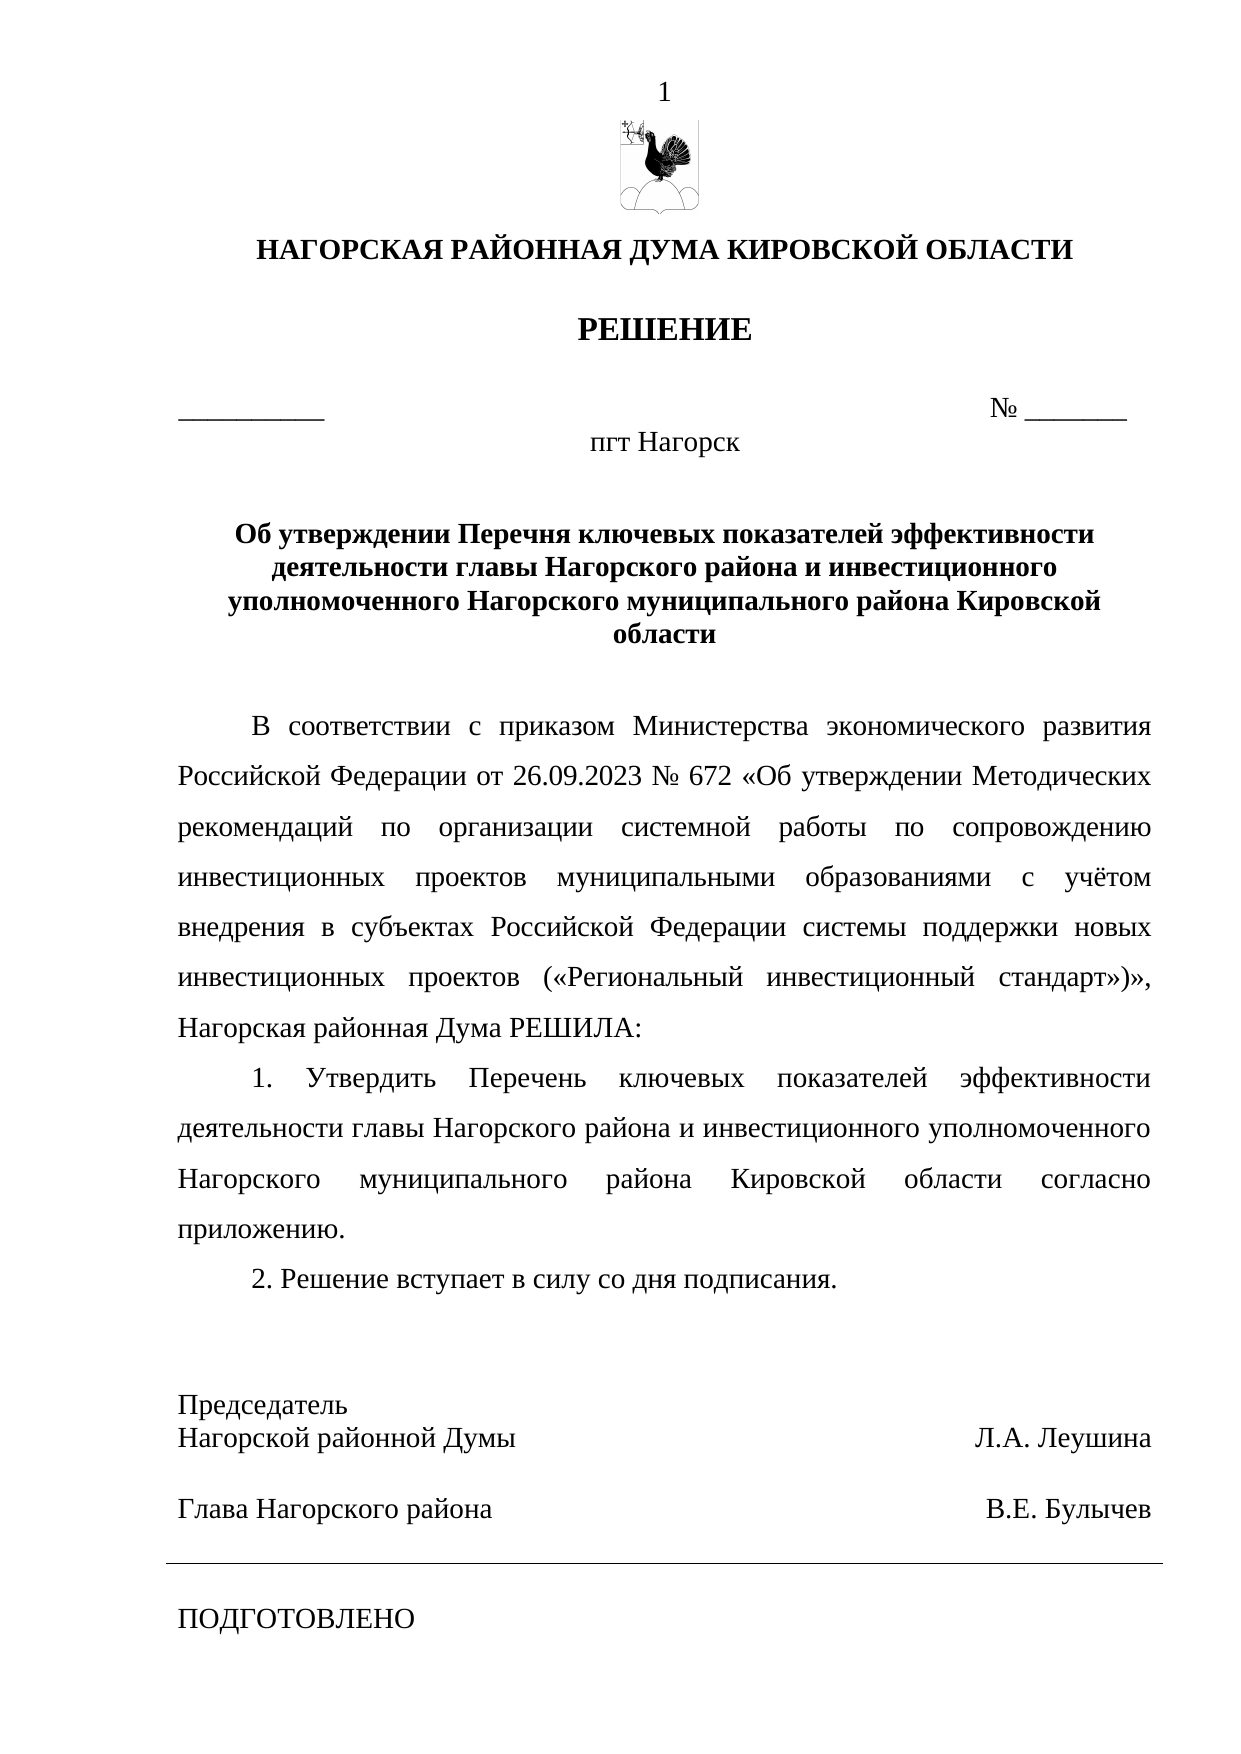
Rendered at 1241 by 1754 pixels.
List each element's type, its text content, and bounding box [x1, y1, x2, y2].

text __________ № _______ [178, 390, 1152, 424]
text НАГОРСКАЯ РАЙОННАЯ ДУМА КИРОВСКОЙ ОБЛАСТИ [178, 232, 1152, 266]
text РЕШЕНИЕ [178, 309, 1152, 347]
text пгт Нагорск [178, 424, 1152, 457]
text ПОДГОТОВЛЕНО [177, 1601, 1152, 1634]
picture [620, 120, 699, 214]
table_header Л.А. Леушина [664, 1387, 1163, 1491]
table_header Председатель Нагорской районной Думы [166, 1387, 664, 1491]
table_cell В.Е. Булычев [664, 1491, 1163, 1562]
table_cell Глава Нагорского района [166, 1491, 664, 1562]
text Об утверждении Перечня ключевых показателей эффективности деятельности главы Нагорского района и инвестиционного уполномоченного Нагорского муниципального района Кировской области [177, 516, 1152, 650]
text 2. Решение вступает в силу со дня подписания. [177, 1261, 1152, 1295]
text В соответствии с приказом Министерства экономического развития Российской Федерации от 26.09.2023 № 672 «Об утверждении Методических рекомендаций по организации системной работы по сопровождению инвестиционных проектов муниципальными образованиями с учётом внедрения в субъектах Российской Федерации системы поддержки новых инвестиционных проектов («Региональный инвестиционный стандарт»)», Нагорская районная Дума РЕШИЛА: [177, 708, 1152, 1043]
text 1. Утвердить Перечень ключевых показателей эффективности деятельности главы Нагорского района и инвестиционного уполномоченного Нагорского муниципального района Кировской области согласно приложению. [177, 1060, 1152, 1245]
